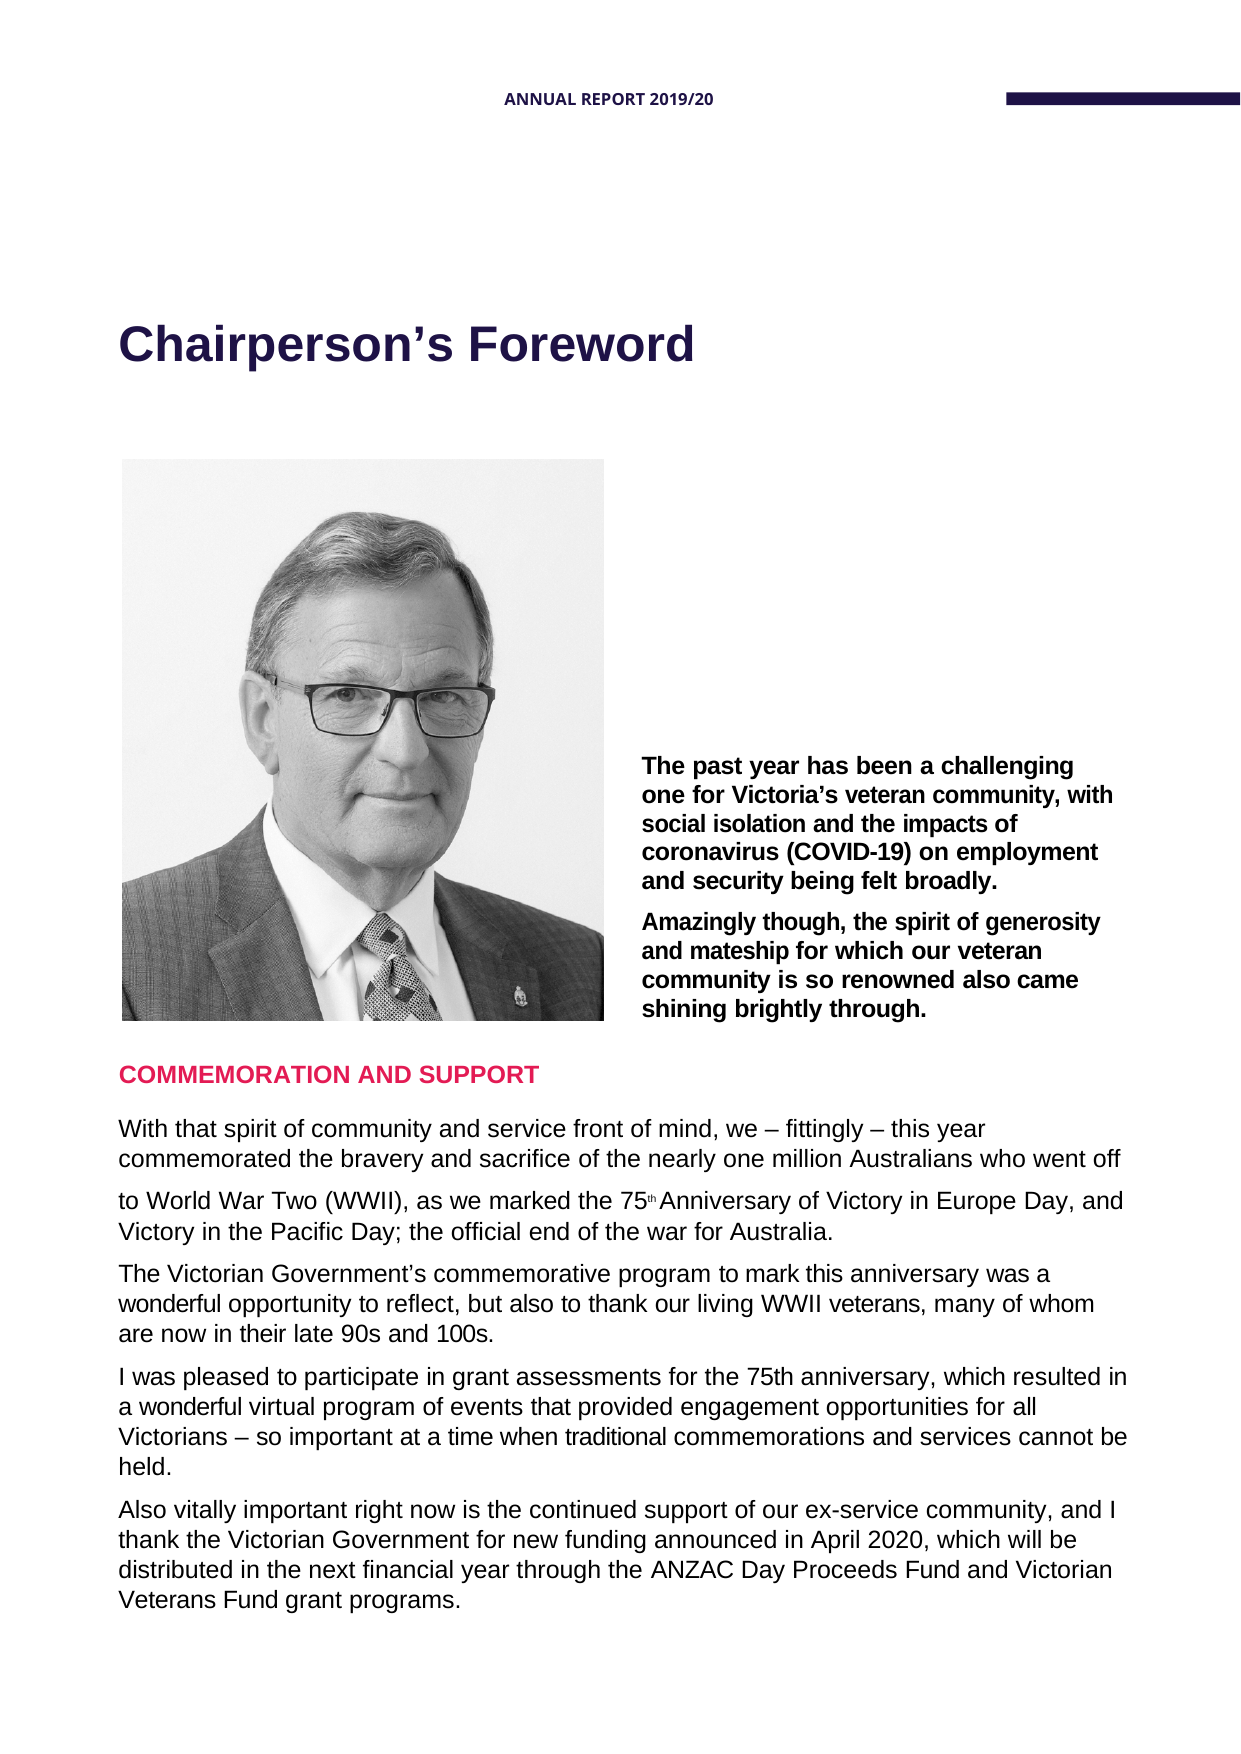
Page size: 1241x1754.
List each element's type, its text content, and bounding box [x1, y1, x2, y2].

table_header [107, 447, 627, 1035]
text The Victorian Government’s commemorative program to mark this anniversary was a wonderful opportunity to reflect, but also to thank our living WWII veterans, many of whom are now in their late 90s and 100s. [118, 1259, 1129, 1348]
subtitle COMMEMORATION AND SUPPORT [119, 1060, 1140, 1089]
text Also vitally important right now is the continued support of our ex-service community, and I thank the Victorian Government for new funding announced in April 2020, which will be distributed in the next financial year through the ANZAC Day Proceeds Fund and Victorian Veterans Fund grant programs. [118, 1495, 1129, 1614]
text to World War Two (WWII), as we marked the 75th Anniversary of Victory in Europe Day, and Victory in the Pacific Day; the official end of the war for Australia. [118, 1186, 1129, 1245]
text With that spirit of community and service front of mind, we – fittingly – this year commemorated the bravery and sacrifice of the nearly one million Australians who went off [118, 1114, 1129, 1172]
picture [122, 459, 604, 1021]
text I was pleased to participate in grant assessments for the 75th anniversary, which resulted in a wonderful virtual program of events that provided engagement opportunities for all Victorians – so important at a time when traditional commemorations and services cannot be held. [118, 1362, 1129, 1481]
subtitle Chairperson’s Foreword [118, 315, 1140, 372]
table_header The past year has been a challenging one for Victoria’s veteran community, with social isolation and the impacts of coronavirus (COVID-19) on employment and security being felt broadly. Amazingly though, the spirit of generosity and mateship for which our veteran community is so renowned also came shining brightly through. [627, 447, 1141, 1035]
